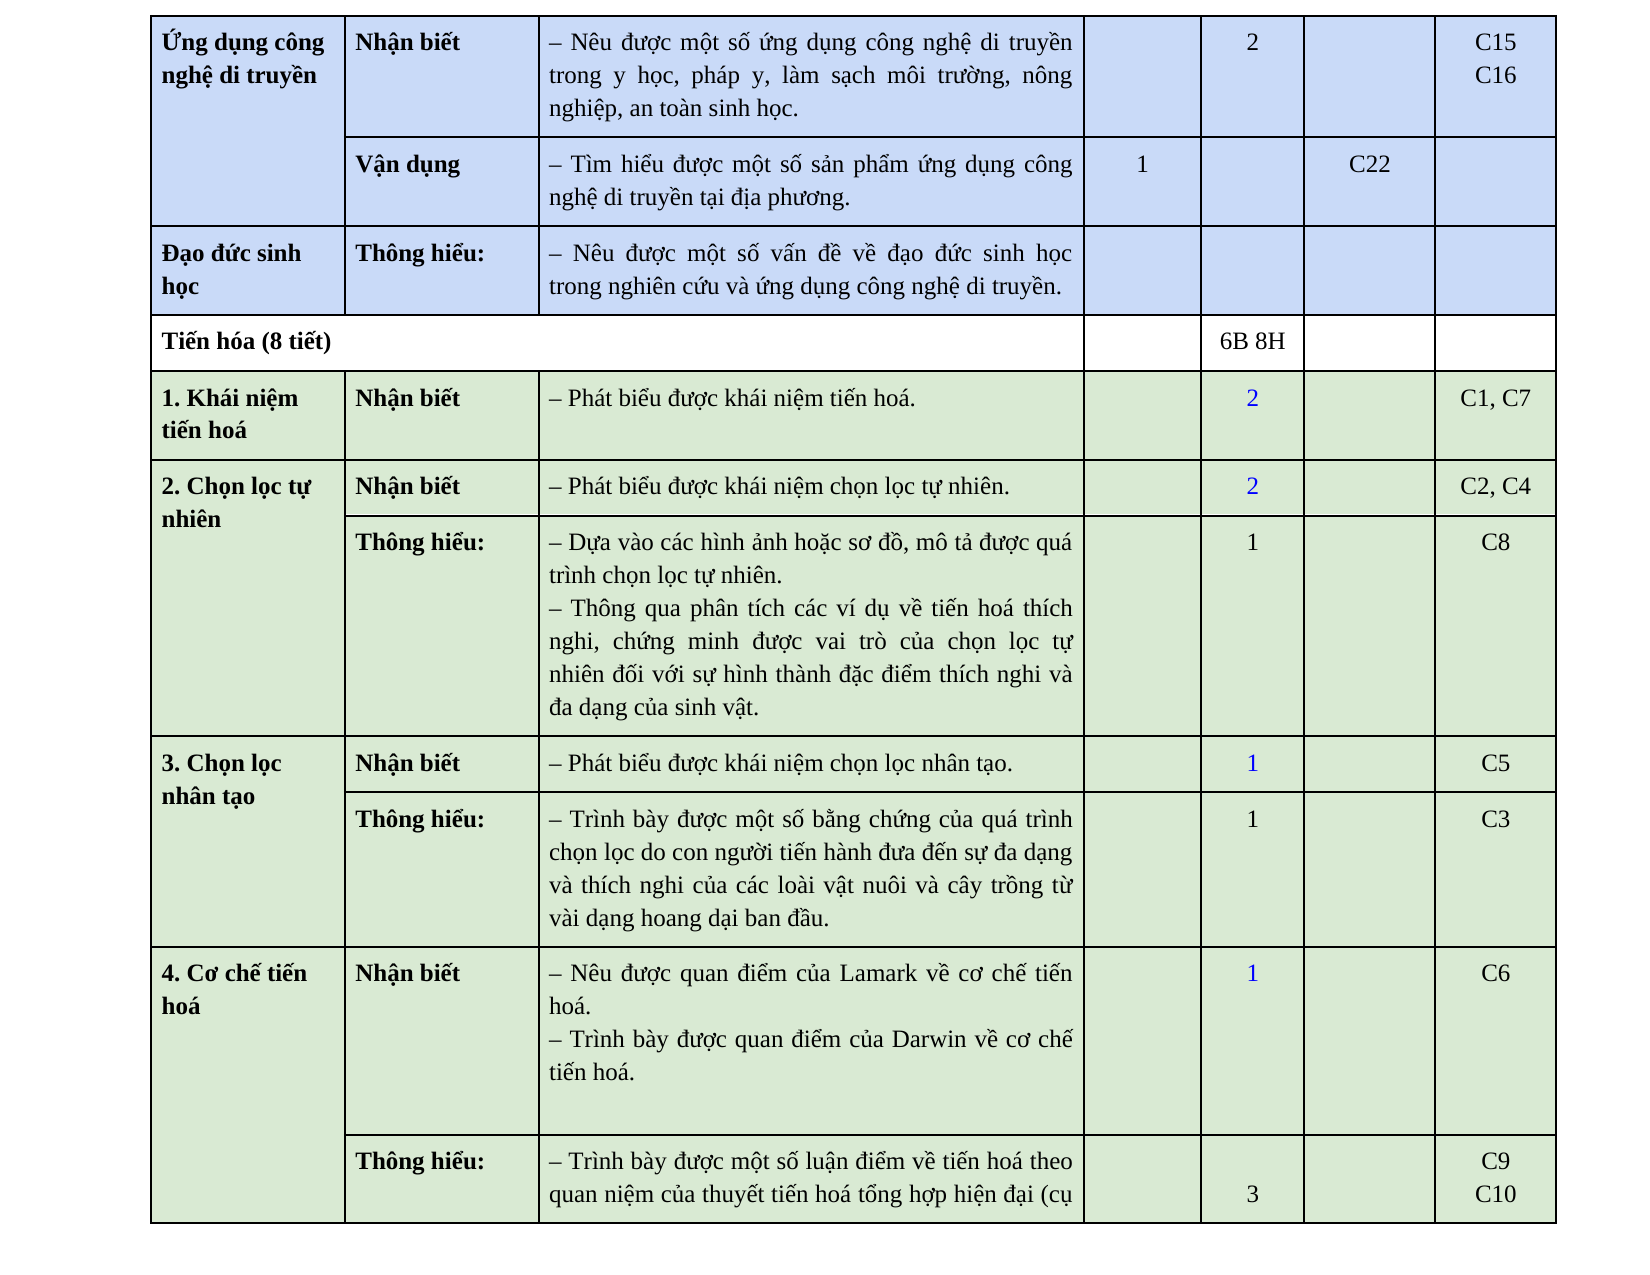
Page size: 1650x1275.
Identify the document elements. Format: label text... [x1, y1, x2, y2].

table_cell [1305, 948, 1434, 1134]
table_cell 2 [1202, 17, 1303, 136]
table_cell [1305, 793, 1434, 946]
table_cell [540, 1136, 1083, 1222]
table_cell C22 [1305, 138, 1434, 225]
table_cell [1305, 517, 1434, 735]
table_cell 2 [1202, 461, 1303, 514]
table_cell [1305, 227, 1434, 314]
table_cell Nhận biết [346, 17, 538, 136]
table_cell Nhận biết [346, 737, 538, 791]
table_cell 6B 8H [1202, 316, 1303, 370]
table_cell 4. Cơ chế tiến hoá [152, 948, 344, 1222]
table_cell Nhận biết [346, 461, 538, 514]
table_cell [1305, 372, 1434, 459]
table_cell [1085, 227, 1200, 314]
table_cell – Dựa vào các hình ảnh hoặc sơ đồ, mô tả được quá trình chọn lọc tự nhiên. – Thông qua phân tích các ví dụ về tiến hoá thích nghi, chứng minh được vai trò của chọn lọc tự nhiên đối với sự hình thành đặc điểm thích nghi và đa dạng của sinh vật. [540, 517, 1083, 735]
table_cell C6 [1436, 948, 1555, 1134]
table_cell C3 [1436, 793, 1555, 946]
table_cell [1436, 316, 1555, 370]
table_cell [1202, 138, 1303, 225]
table_cell Đạo đức sinh học [152, 227, 344, 314]
table_cell [1305, 737, 1434, 791]
table_cell [1305, 1136, 1434, 1222]
table_cell – Tìm hiểu được một số sản phẩm ứng dụng công nghệ di truyền tại địa phương. [540, 138, 1083, 225]
table_cell Tiến hóa (8 tiết) [152, 316, 1083, 370]
table_cell 1. Khái niệm tiến hoá [152, 372, 344, 459]
table_cell 3 [1202, 1136, 1303, 1222]
table_cell Thông hiểu: [346, 227, 538, 314]
table_cell C8 [1436, 517, 1555, 735]
table_cell Thông hiểu: [346, 517, 538, 735]
table_cell C1, C7 [1436, 372, 1555, 459]
table_cell [1436, 227, 1555, 314]
table_cell – Phát biểu được khái niệm chọn lọc tự nhiên. [540, 461, 1083, 514]
table_cell – Nêu được quan điểm của Lamark về cơ chế tiến hoá. – Trình bày được quan điểm của Darwin về cơ chế tiến hoá. [540, 948, 1083, 1134]
table_cell – Nêu được một số vấn đề về đạo đức sinh học trong nghiên cứu và ứng dụng công nghệ di truyền. [540, 227, 1083, 314]
table_cell [1085, 316, 1200, 370]
table_cell [1085, 793, 1200, 946]
table_cell C5 [1436, 737, 1555, 791]
table_cell C9 C10 C11 [1436, 1136, 1555, 1222]
table_cell Thông hiểu: [346, 793, 538, 946]
table_cell Ứng dụng công nghệ di truyền [152, 17, 344, 225]
table_cell 1 [1202, 948, 1303, 1134]
table_cell – Phát biểu được khái niệm tiến hoá. [540, 372, 1083, 459]
table_cell 1 [1085, 138, 1200, 225]
table_cell [1085, 17, 1200, 136]
table_cell [1085, 948, 1200, 1134]
table_cell 1 [1202, 517, 1303, 735]
table_cell [1085, 737, 1200, 791]
table_cell [1305, 17, 1434, 136]
table_cell [1085, 517, 1200, 735]
table_cell 2. Chọn lọc tự nhiên [152, 461, 344, 735]
table_cell Nhận biết [346, 372, 538, 459]
table_cell – Trình bày được một số bằng chứng của quá trình chọn lọc do con người tiến hành đưa đến sự đa dạng và thích nghi của các loài vật nuôi và cây trồng từ vài dạng hoang dại ban đầu. [540, 793, 1083, 946]
table_cell [1436, 138, 1555, 225]
table_cell [1085, 372, 1200, 459]
table_cell Vận dụng [346, 138, 538, 225]
table_cell [1085, 461, 1200, 514]
table_cell Thông hiểu: [346, 1136, 538, 1222]
table_cell [1085, 1136, 1200, 1222]
table_cell [1305, 316, 1434, 370]
table_cell [1305, 461, 1434, 514]
table_cell C15 C16 [1436, 17, 1555, 136]
table_cell 1 [1202, 737, 1303, 791]
table_cell Nhận biết [346, 948, 538, 1134]
table_cell – Phát biểu được khái niệm chọn lọc nhân tạo. [540, 737, 1083, 791]
table_cell C2, C4 [1436, 461, 1555, 514]
table_cell 2 [1202, 372, 1303, 459]
table_cell [1202, 227, 1303, 314]
table_cell 1 [1202, 793, 1303, 946]
table_cell – Nêu được một số ứng dụng công nghệ di truyền trong y học, pháp y, làm sạch môi trường, nông nghiệp, an toàn sinh học. [540, 17, 1083, 136]
table_cell 3. Chọn lọc nhân tạo [152, 737, 344, 946]
